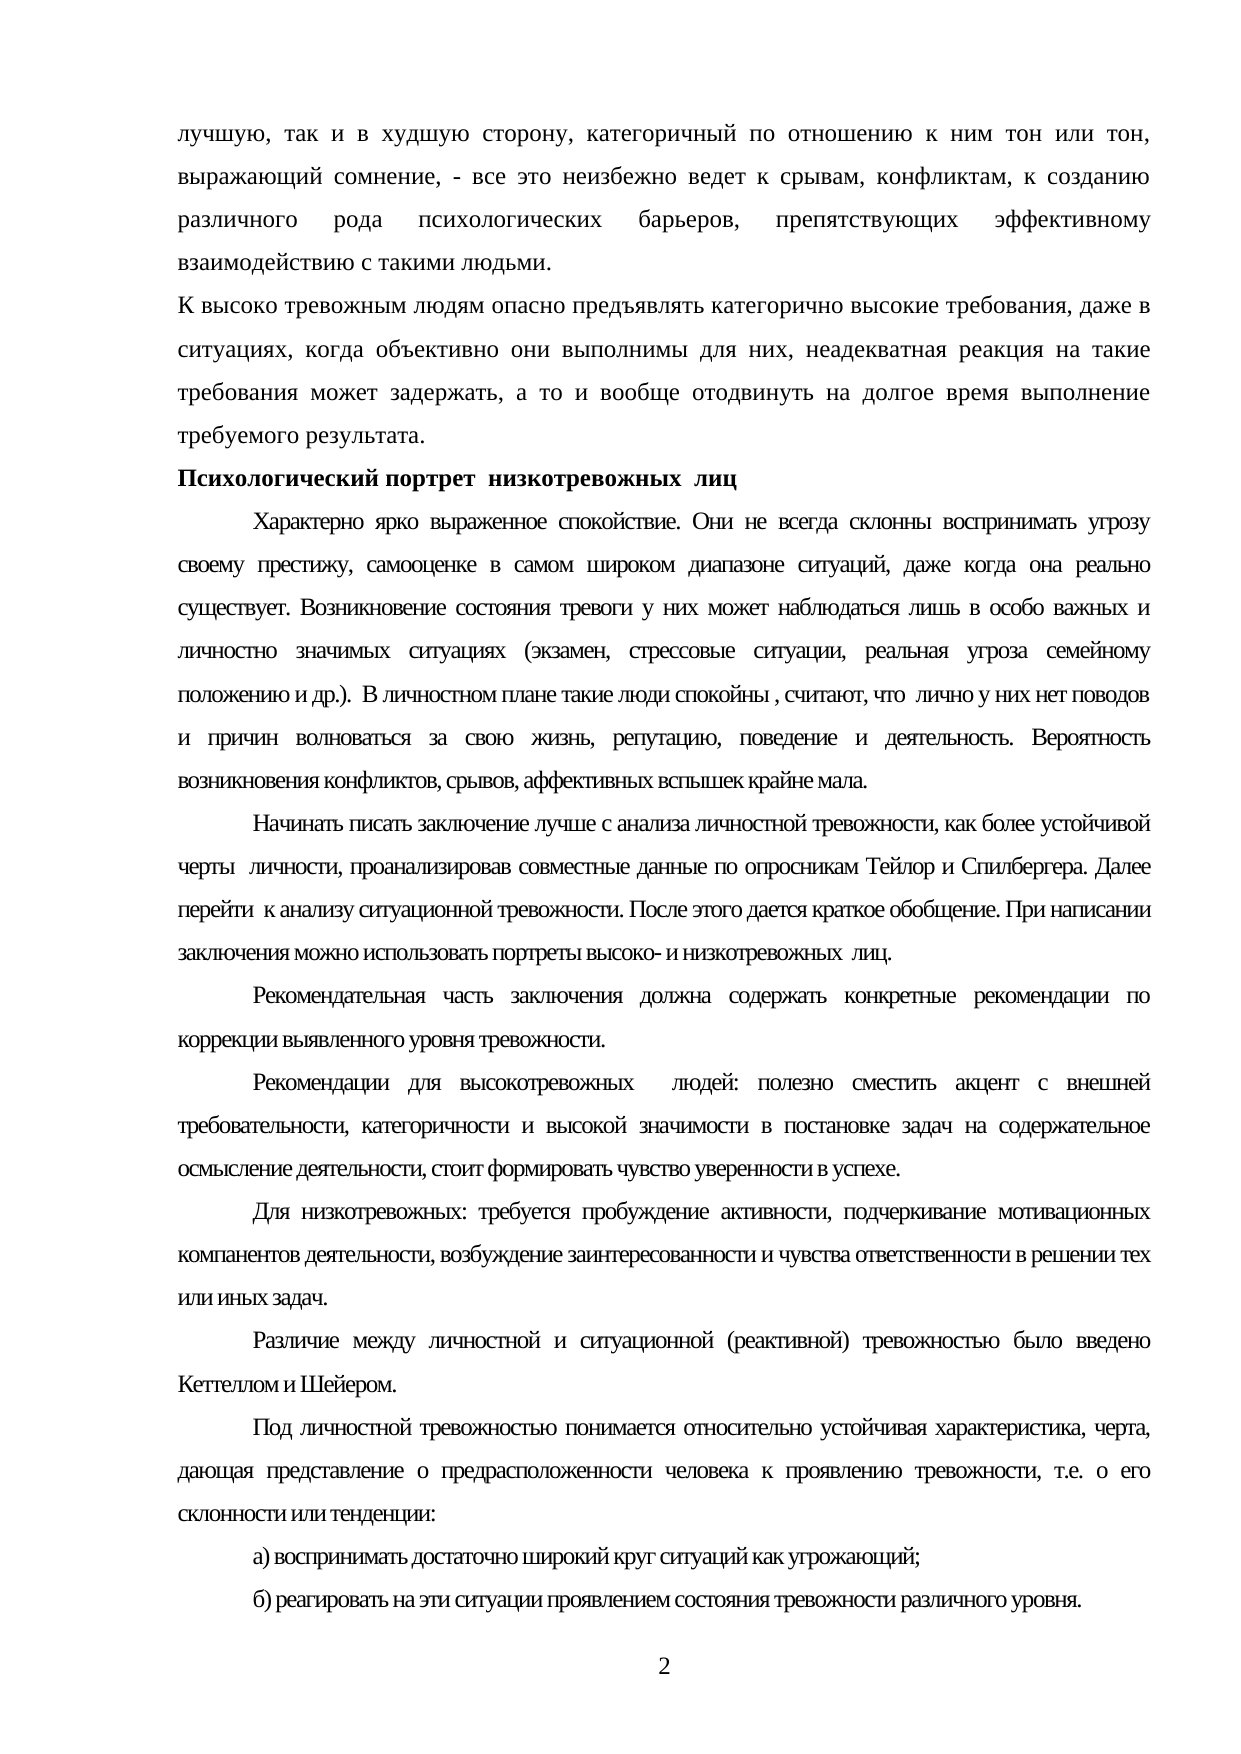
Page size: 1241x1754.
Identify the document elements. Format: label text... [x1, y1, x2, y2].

text Рекомендации для высокотревожных людей: полезно сместить акцент с внешней требовательности, категоричности и высокой значимости в постановке задач на содержательное осмысление деятельности, стоит формировать чувство уверенности в успехе. [177, 1067, 1152, 1182]
text Различие между личностной и ситуационной (реактивной) тревожностью было введено Кеттеллом и Шейером. [177, 1326, 1152, 1397]
text Психологический портрет низкотревожных лиц [177, 463, 1152, 492]
text Начинать писать заключение лучше с анализа личностной тревожности, как более устойчивой черты личности, проанализировав совместные данные по опросникам Тейлор и Спилбергера. Далее перейти к анализу ситуационной тревожности. После этого дается краткое обобщение. При написании заключения можно использовать портреты высоко- и низкотревожных лиц. [177, 808, 1152, 966]
text К высоко тревожным людям опасно предъявлять категорично высокие требования, даже в ситуациях, когда объективно они выполнимы для них, неадекватная реакция на такие требования может задержать, а то и вообще отодвинуть на долгое время выполнение требуемого результата. [177, 291, 1152, 449]
text Характерно ярко выраженное спокойствие. Они не всегда склонны воспринимать угрозу своему престижу, самооценке в самом широком диапазоне ситуаций, даже когда она реально существует. Возникновение состояния тревоги у них может наблюдаться лишь в особо важных и личностно значимых ситуациях (экзамен, стрессовые ситуации, реальная угроза семейному положению и др.). В личностном плане такие люди спокойны , считают, что лично у них нет поводов и причин волноваться за свою жизнь, репутацию, поведение и деятельность. Вероятность возникновения конфликтов, срывов, аффективных вспышек крайне мала. [177, 506, 1152, 794]
text Рекомендательная часть заключения должна содержать конкретные рекомендации по коррекции выявленного уровня тревожности. [177, 981, 1152, 1052]
text Для низкотревожных: требуется пробуждение активности, подчеркивание мотивационных компанентов деятельности, возбуждение заинтересованности и чувства ответственности в решении тех или иных задач. [177, 1196, 1152, 1311]
text Под личностной тревожностью понимается относительно устойчивая характеристика, черта, дающая представление о предрасположенности человека к проявлению тревожности, т.е. о его склонности или тенденции: [177, 1412, 1152, 1527]
text а) воспринимать достаточно широкий круг ситуаций как угрожающий; [177, 1541, 1152, 1570]
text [177, 118, 1152, 276]
text б) реагировать на эти ситуации проявлением состояния тревожности различного уровня. [177, 1584, 1152, 1613]
